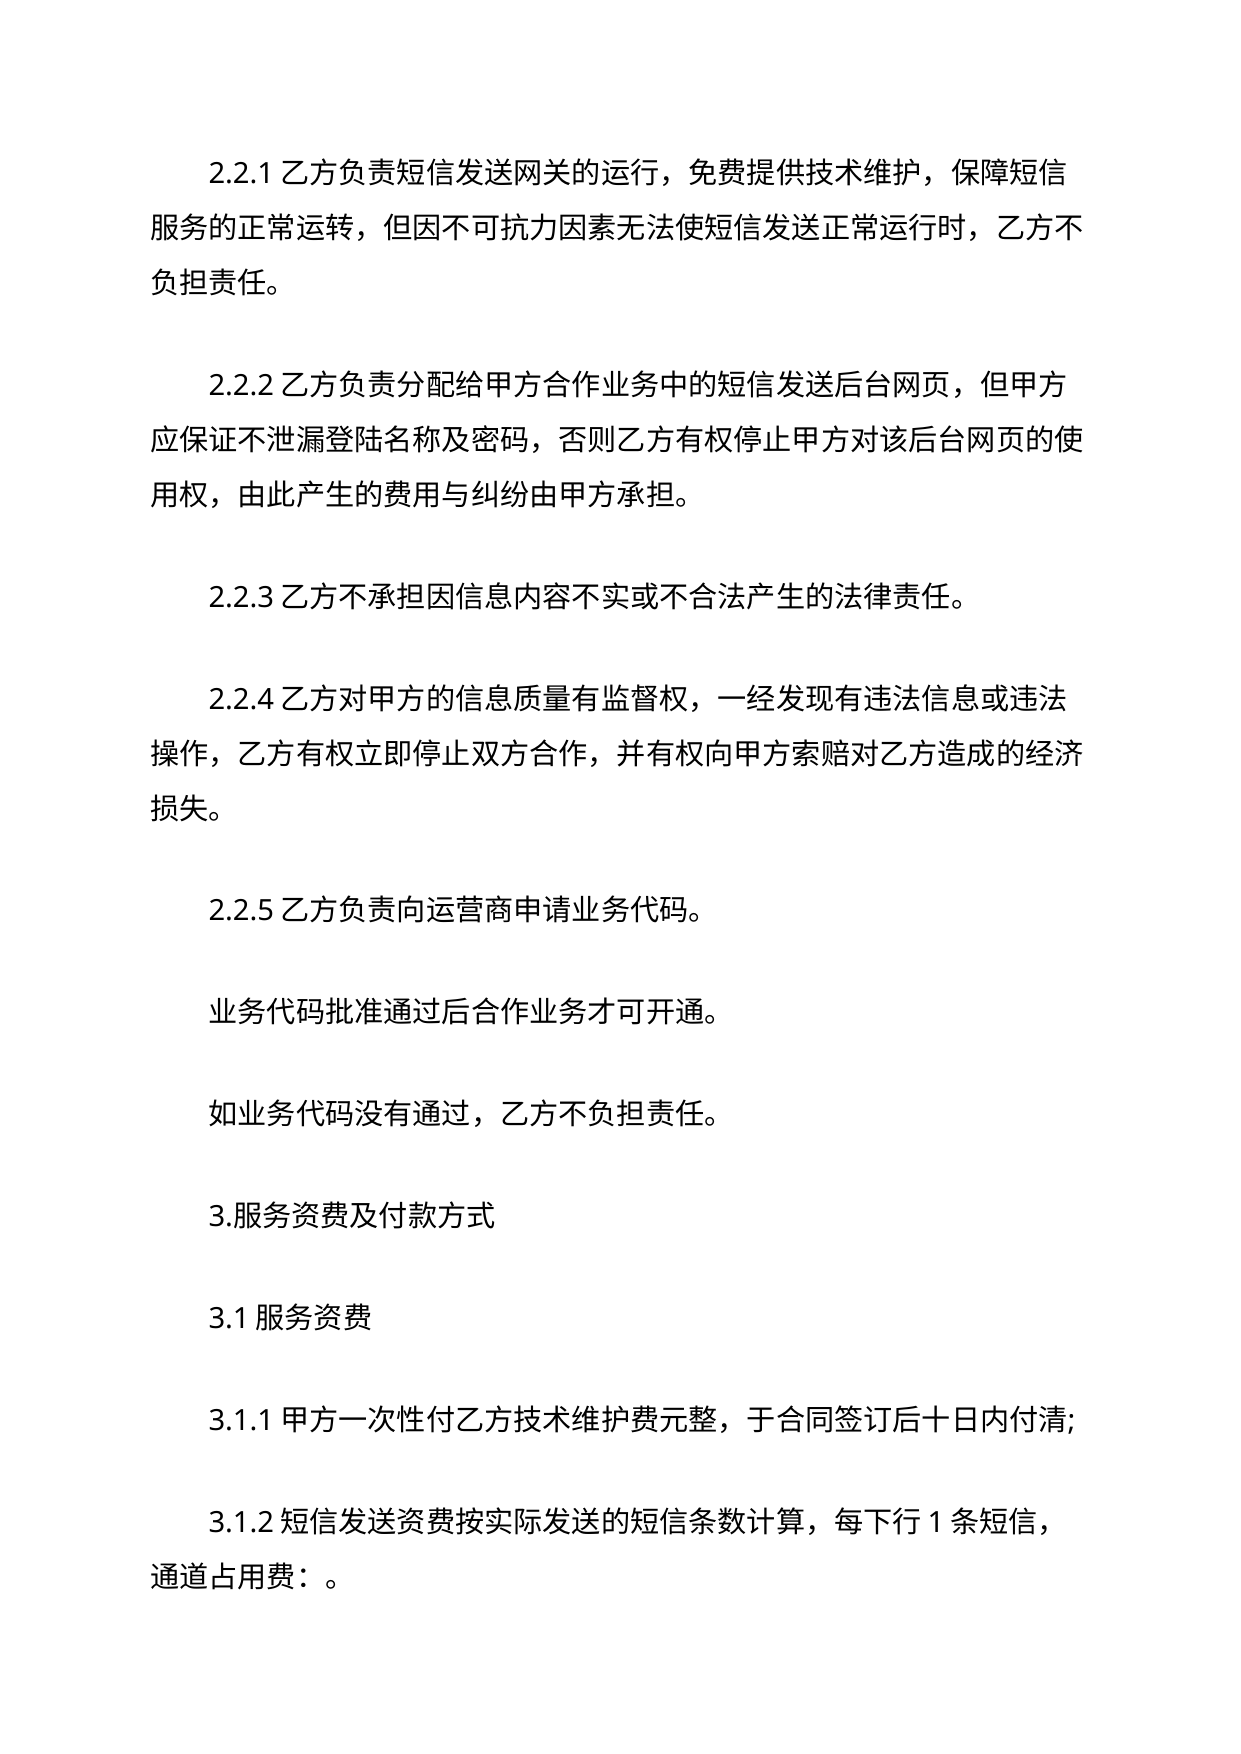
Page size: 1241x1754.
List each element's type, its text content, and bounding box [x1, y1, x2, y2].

text 3.服务资费及付款方式 [150, 1192, 1090, 1235]
text 2.2.1乙方负责短信发送网关的运行，免费提供技术维护，保障短信服务的正常运转，但因不可抗力因素无法使短信发送正常运行时，乙方不负担责任。 [150, 150, 1090, 302]
text 2.2.5乙方负责向运营商申请业务代码。 [150, 887, 1090, 929]
text 如业务代码没有通过，乙方不负担责任。 [150, 1091, 1090, 1133]
text 业务代码批准通过后合作业务才可开通。 [150, 989, 1090, 1031]
text 3.1.1甲方一次性付乙方技术维护费元整，于合同签订后十日内付清; [150, 1396, 1090, 1439]
text 2.2.2乙方负责分配给甲方合作业务中的短信发送后台网页，但甲方应保证不泄漏登陆名称及密码，否则乙方有权停止甲方对该后台网页的使用权，由此产生的费用与纠纷由甲方承担。 [150, 362, 1090, 514]
text 2.2.4乙方对甲方的信息质量有监督权，一经发现有违法信息或违法操作，乙方有权立即停止双方合作，并有权向甲方索赔对乙方造成的经济损失。 [150, 675, 1090, 827]
text 2.2.3乙方不承担因信息内容不实或不合法产生的法律责任。 [150, 573, 1090, 616]
text 3.1.2短信发送资费按实际发送的短信条数计算，每下行1条短信，通道占用费：。 [150, 1498, 1090, 1596]
text 3.1服务资费 [150, 1294, 1090, 1337]
